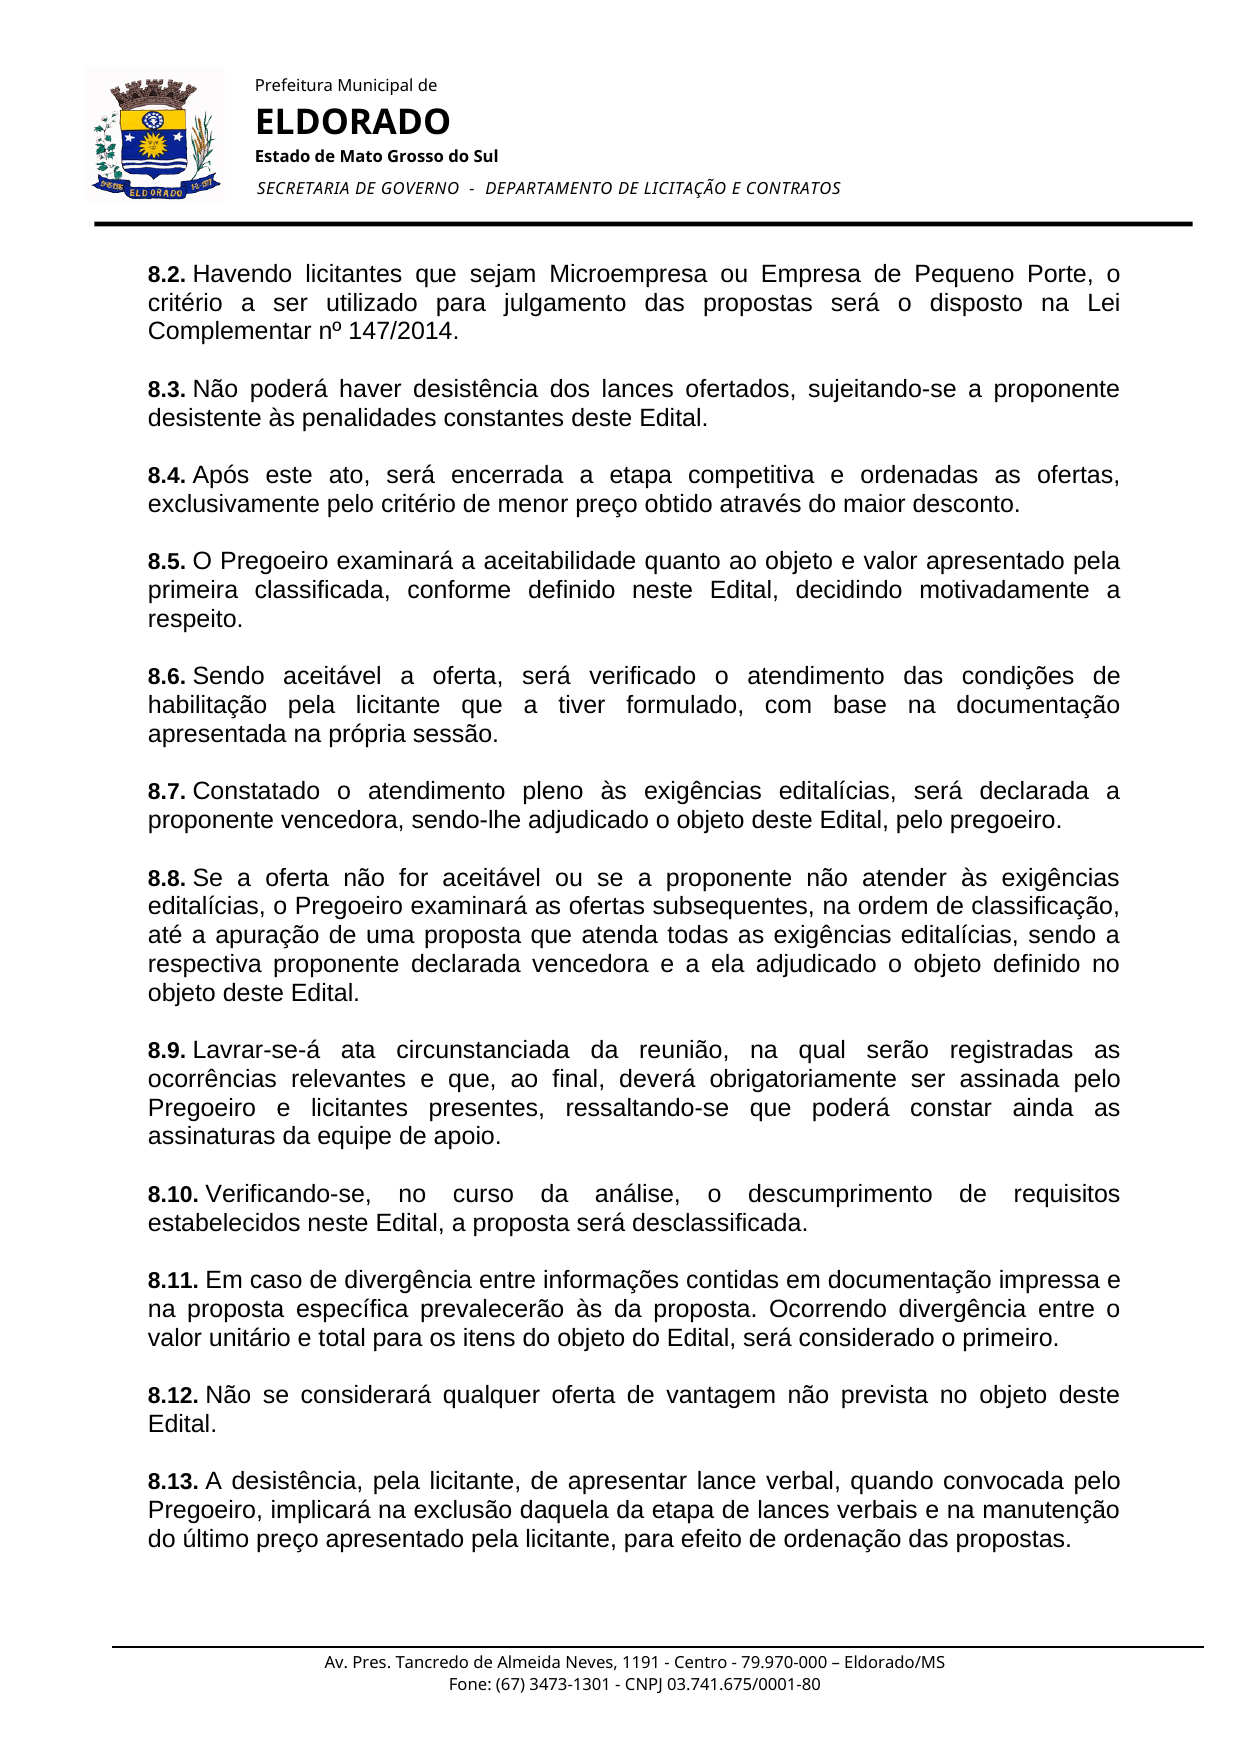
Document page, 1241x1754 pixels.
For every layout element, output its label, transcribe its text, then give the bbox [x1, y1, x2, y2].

list Havendo licitantes que sejam Microempresa ou Empresa de Pequeno Porte, o critério a ser utilizado para julgamento das propostas será o disposto na Lei Complementar nº 147/2014. [148, 259, 1122, 345]
list Se a oferta não for aceitável ou se a proponente não atender às exigências editalícias, o Pregoeiro examinará as ofertas subsequentes, na ordem de classificação, até a apuração de uma proposta que atenda todas as exigências editalícias, sendo a respectiva proponente declarada vencedora e a ela adjudicado o objeto definido no objeto deste Edital. [148, 862, 1122, 1006]
list Em caso de divergência entre informações contidas em documentação impressa e na proposta específica prevalecerão às da proposta. Ocorrendo divergência entre o valor unitário e total para os itens do objeto do Edital, será considerado o primeiro. [148, 1265, 1122, 1351]
list A desistência, pela licitante, de apresentar lance verbal, quando convocada pelo Pregoeiro, implicará na exclusão daquela da etapa de lances verbais e na manutenção do último preço apresentado pela licitante, para efeito de ordenação das propostas. [148, 1466, 1122, 1552]
list Lavrar-se-á ata circunstanciada da reunião, na qual serão registradas as ocorrências relevantes e que, ao final, deverá obrigatoriamente ser assinada pelo Pregoeiro e licitantes presentes, ressaltando-se que poderá constar ainda as assinaturas da equipe de apoio. [148, 1035, 1122, 1150]
list O Pregoeiro examinará a aceitabilidade quanto ao objeto e valor apresentado pela primeira classificada, conforme definido neste Edital, decidindo motivadamente a respeito. [148, 546, 1122, 632]
list Não poderá haver desistência dos lances ofertados, sujeitando-se a proponente desistente às penalidades constantes deste Edital. [148, 374, 1122, 431]
list Verificando-se, no curso da análise, o descumprimento de requisitos estabelecidos neste Edital, a proposta será desclassificada. [148, 1179, 1122, 1236]
list Não se considerará qualquer oferta de vantagem não prevista no objeto deste Edital. [148, 1380, 1122, 1437]
list Sendo aceitável a oferta, será verificado o atendimento das condições de habilitação pela licitante que a tiver formulado, com base na documentação apresentada na própria sessão. [148, 661, 1122, 747]
list Constatado o atendimento pleno às exigências editalícias, será declarada a proponente vencedora, sendo-lhe adjudicado o objeto deste Edital, pelo pregoeiro. [148, 776, 1122, 834]
list Após este ato, será encerrada a etapa competitiva e ordenadas as ofertas, exclusivamente pelo critério de menor preço obtido através do maior desconto. [148, 460, 1122, 517]
picture [85, 66, 225, 202]
